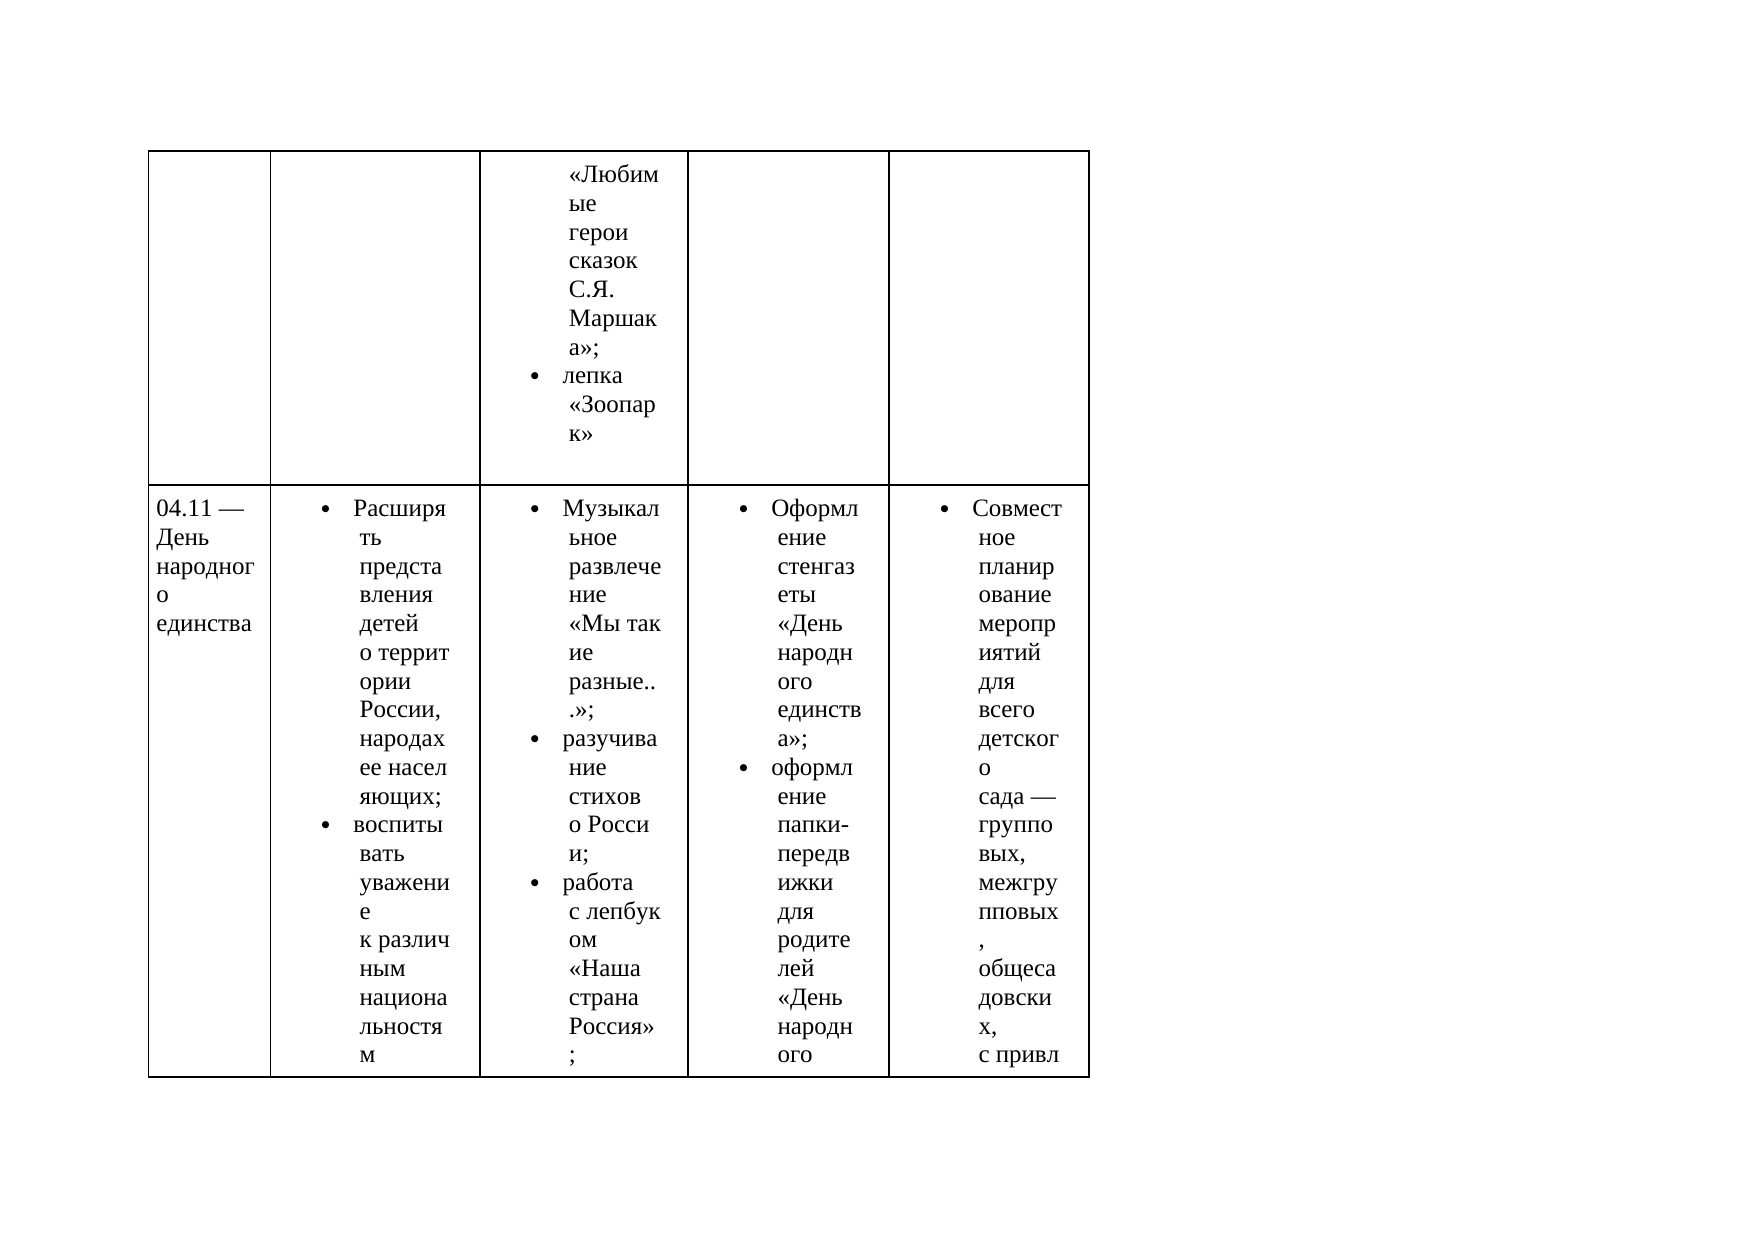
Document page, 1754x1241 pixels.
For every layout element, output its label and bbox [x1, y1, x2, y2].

table_cell [890, 486, 1088, 1076]
table_cell [481, 152, 687, 484]
table_cell [689, 152, 888, 484]
table_cell [890, 152, 1088, 484]
table_cell [271, 486, 479, 1076]
table_cell [271, 152, 479, 484]
table_cell [689, 486, 888, 1076]
table_cell [481, 486, 687, 1076]
table_cell [149, 152, 270, 484]
table_cell [149, 486, 270, 1076]
